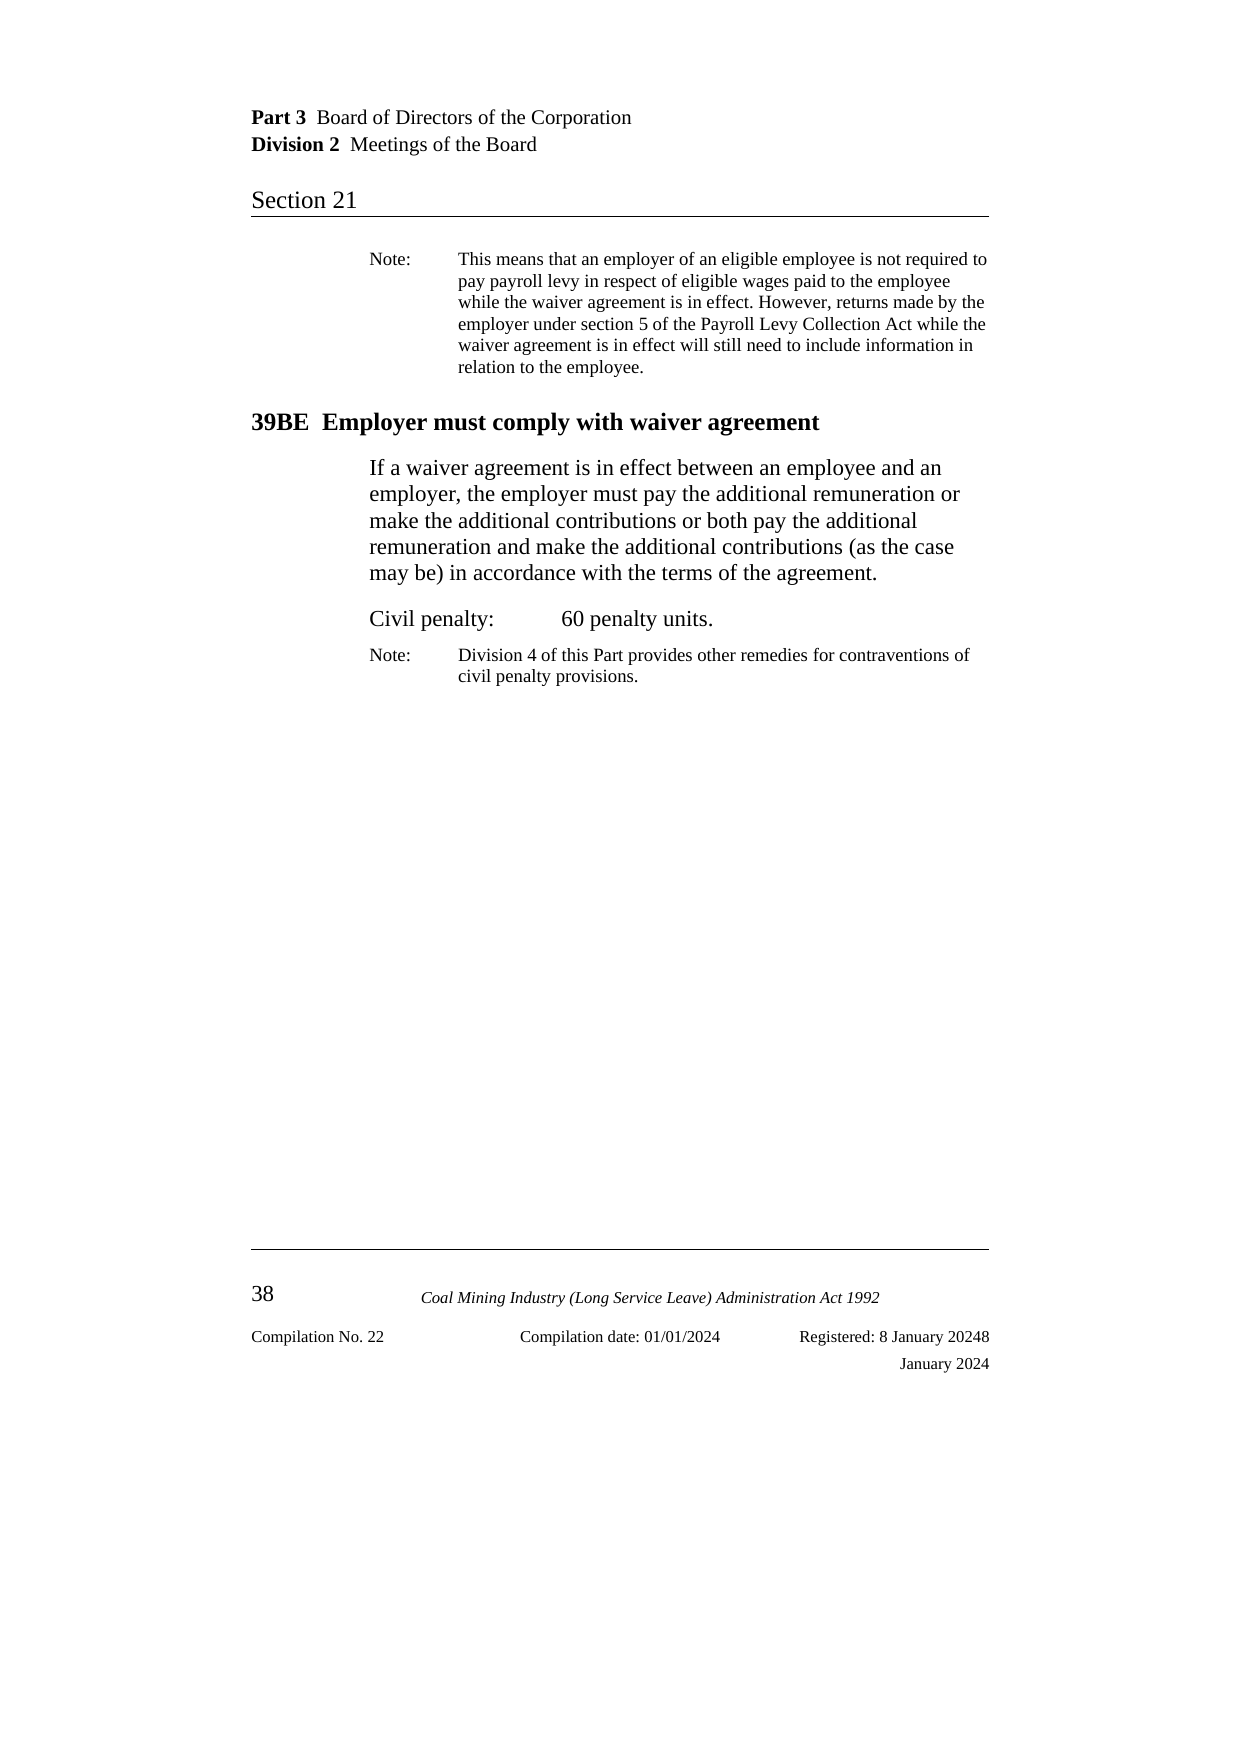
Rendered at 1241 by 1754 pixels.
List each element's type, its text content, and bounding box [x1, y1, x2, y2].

text 39BE Employer must comply with waiver agreement [251, 407, 989, 435]
text Civil penalty: 60 penalty units. [369, 604, 989, 631]
text If a waiver agreement is in effect between an employee and an employer, the employer must pay the additional remuneration or make the additional contributions or both pay the additional remuneration and make the additional contributions (as the case may be) in accordance with the terms of the agreement. [251, 454, 989, 586]
text Note: Division 4 of this Part provides other remedies for contraventions of civil penalty provisions. [369, 644, 989, 687]
text Note: This means that an employer of an eligible employee is not required to pay payroll levy in respect of eligible wages paid to the employee while the waiver agreement is in effect. However, returns made by the employer under section 5 of the Payroll Levy Collection Act while the waiver agreement is in effect will still need to include information in relation to the employee. [369, 248, 989, 377]
